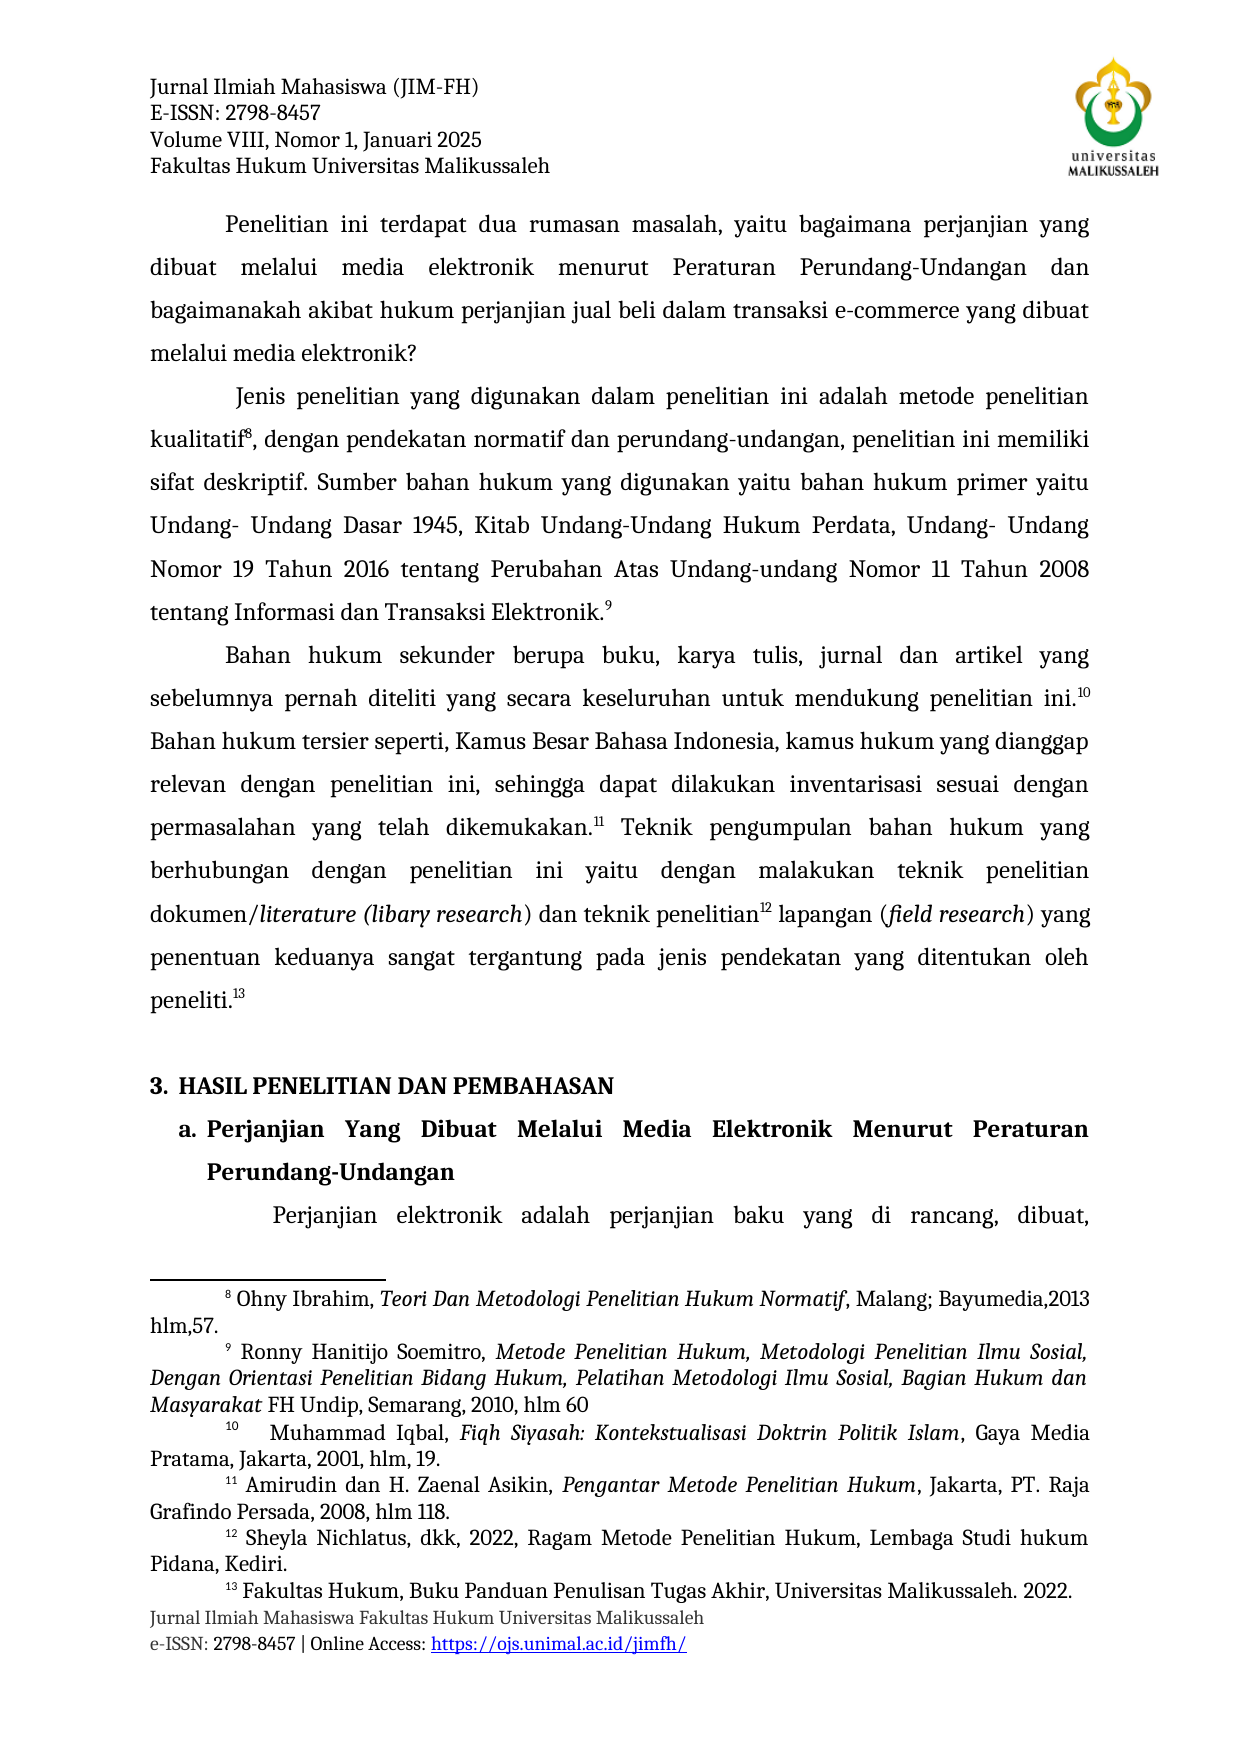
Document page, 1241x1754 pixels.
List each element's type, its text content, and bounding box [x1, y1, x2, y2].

list Perjanjian Yang Dibuat Melalui Media Elektronik Menurut Peraturan Perundang-Undangan [178, 1115, 1090, 1187]
list HASIL PENELITIAN DAN PEMBAHASAN [150, 1072, 1090, 1101]
text Jenis penelitian yang digunakan dalam penelitian ini adalah metode penelitian kualitatif, dengan pendekatan normatif dan perundang-undangan, penelitian ini memiliki sifat deskriptif. Sumber bahan hukum yang digunakan yaitu bahan hukum primer yaitu Undang- Undang Dasar 1945, Kitab Undang-Undang Hukum Perdata, Undang- Undang Nomor 19 Tahun 2016 tentang Perubahan Atas Undang-undang Nomor 11 Tahun 2008 tentang Informasi dan Transaksi Elektronik. [150, 382, 1090, 626]
text Bahan hukum sekunder berupa buku, karya tulis, jurnal dan artikel yang sebelumnya pernah diteliti yang secara keseluruhan untuk mendukung penelitian ini. Bahan hukum tersier seperti, Kamus Besar Bahasa Indonesia, kamus hukum yang dianggap relevan dengan penelitian ini, sehingga dapat dilakukan inventarisasi sesuai dengan permasalahan yang telah dikemukakan. Teknik pengumpulan bahan hukum yang berhubungan dengan penelitian ini yaitu dengan malakukan teknik penelitian dokumen/literature (libary research) dan teknik penelitian lapangan (field research) yang penentuan keduanya sangat tergantung pada jenis pendekatan yang ditentukan oleh peneliti. [150, 641, 1090, 1014]
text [225, 1201, 1090, 1230]
text Penelitian ini terdapat dua rumasan masalah, yaitu bagaimana perjanjian yang dibuat melalui media elektronik menurut Peraturan Perundang-Undangan dan bagaimanakah akibat hukum perjanjian jual beli dalam transaksi e-commerce yang dibuat melalui media elektronik? [150, 209, 1090, 368]
picture [1037, 31, 1189, 201]
